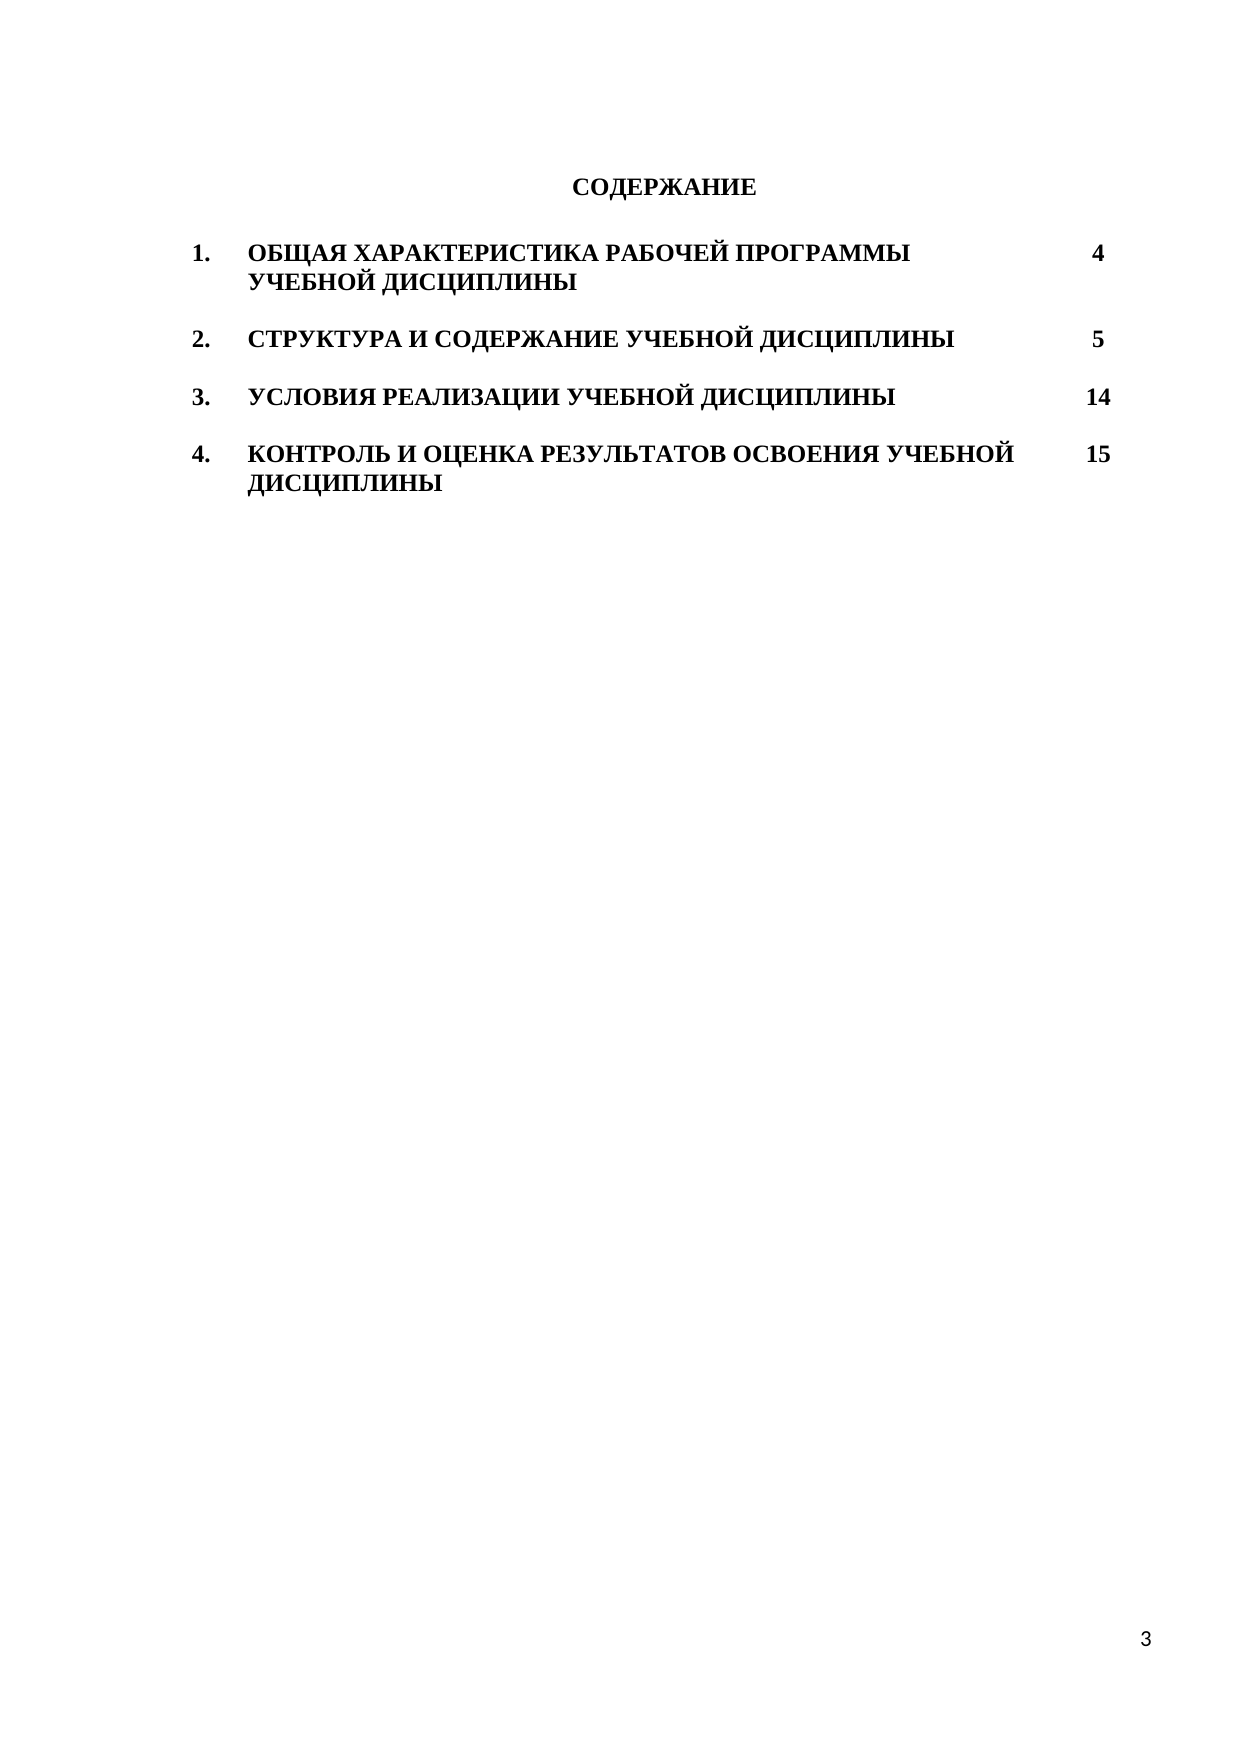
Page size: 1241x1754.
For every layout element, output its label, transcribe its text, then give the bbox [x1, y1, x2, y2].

table_cell 5 [1034, 324, 1163, 382]
table_cell 4. [166, 439, 236, 526]
table_cell КОНТРОЛЬ И ОЦЕНКА РЕЗУЛЬТАТОВ ОСВОЕНИЯ УЧЕБНОЙ ДИСЦИПЛИНЫ [236, 439, 1033, 526]
table_cell УСЛОВИЯ РЕАЛИЗАЦИИ УЧЕБНОЙ ДИСЦИПЛИНЫ [236, 382, 1033, 439]
table_header 4 [1034, 238, 1163, 324]
table_cell СТРУКТУРА И СОДЕРЖАНИЕ УЧЕБНОЙ ДИСЦИПЛИНЫ [236, 324, 1033, 382]
table_cell 15 [1034, 439, 1163, 526]
table_header 1. [166, 238, 236, 324]
table_cell 2. [166, 324, 236, 382]
table_header ОБЩАЯ ХАРАКТЕРИСТИКА РАБОЧЕЙ ПРОГРАММЫ УЧЕБНОЙ ДИСЦИПЛИНЫ [236, 238, 1033, 324]
table_cell 3. [166, 382, 236, 439]
table_cell 14 [1034, 382, 1163, 439]
text СОДЕРЖАНИЕ [177, 172, 1152, 201]
